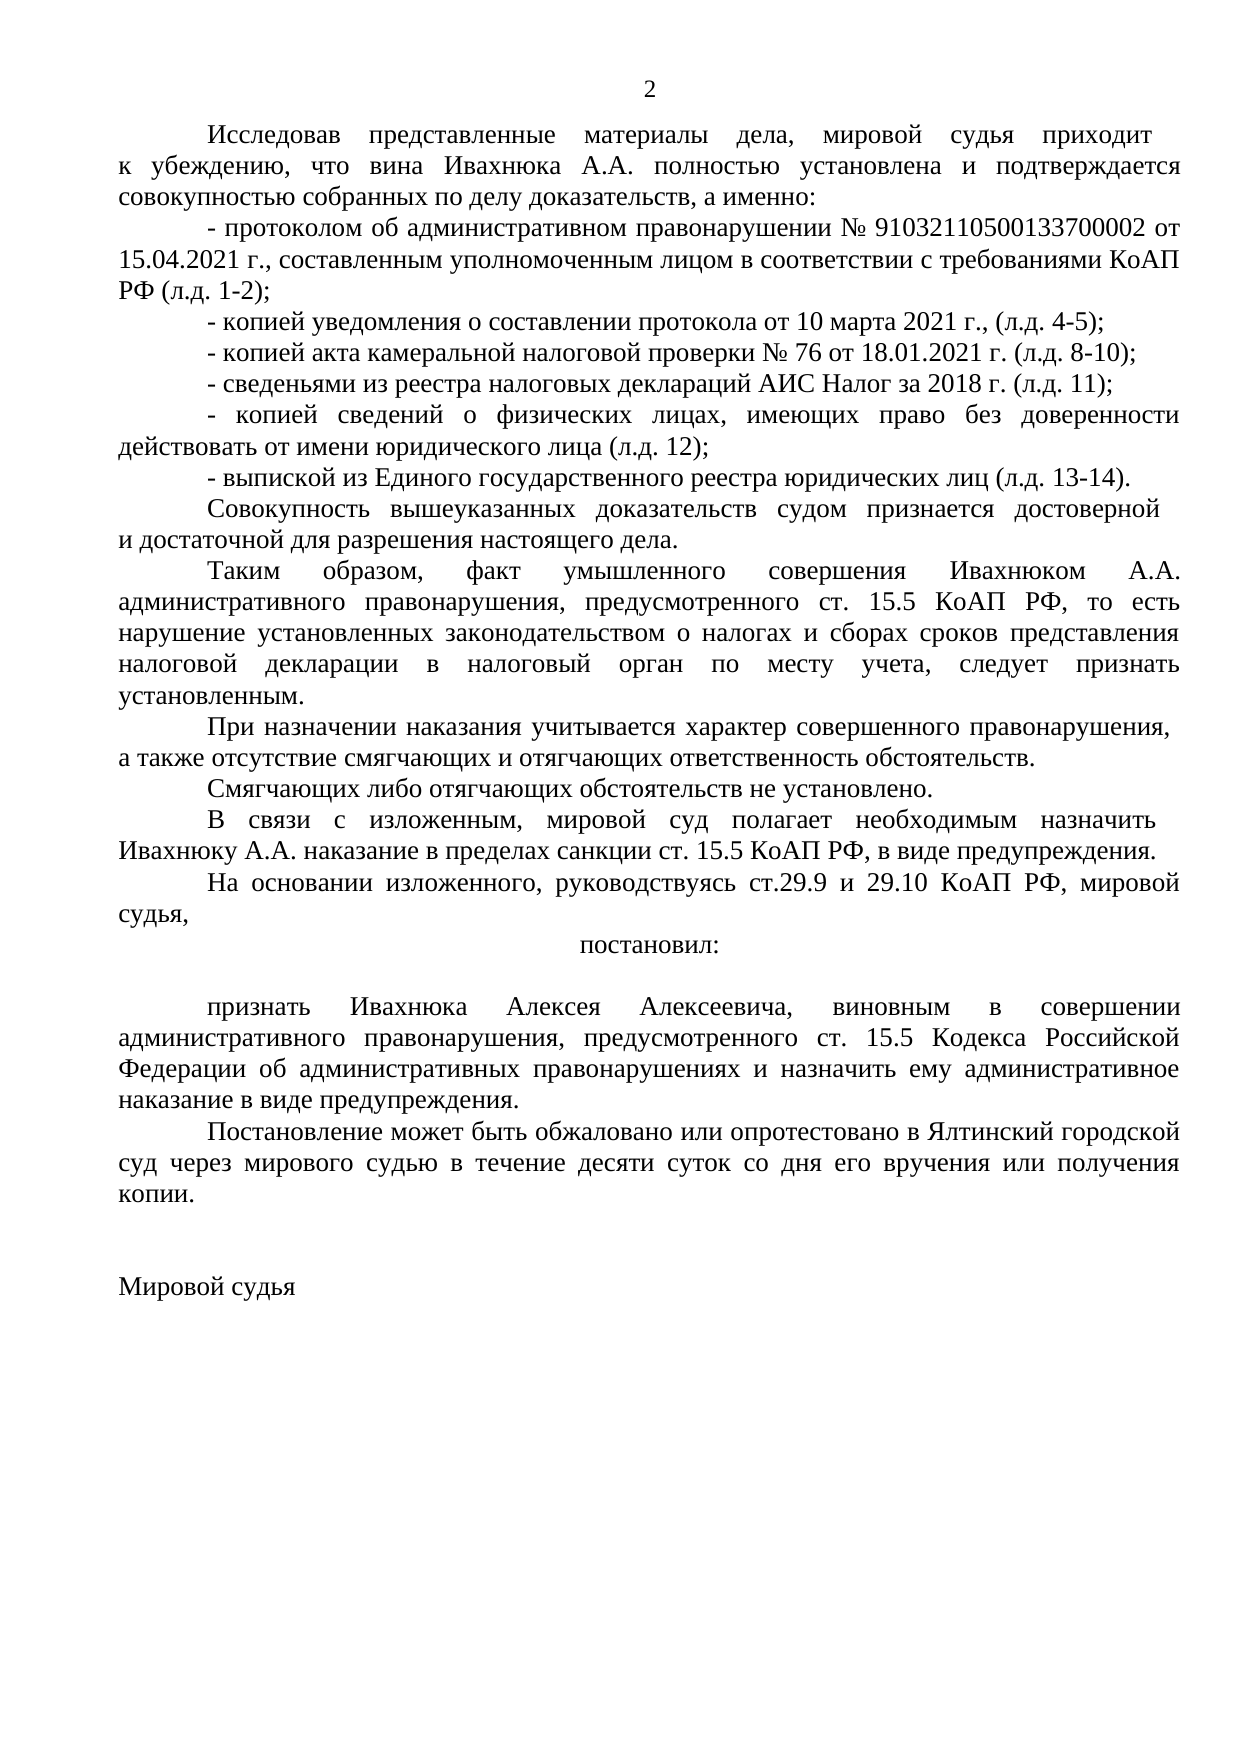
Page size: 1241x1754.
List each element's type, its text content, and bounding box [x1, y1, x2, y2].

text - сведеньями из реестра налоговых деклараций АИС Налог за 2018 г. (л.д. 11); [118, 367, 1181, 398]
text - копией акта камеральной налоговой проверки № 76 от 18.01.2021 г. (л.д. 8-10); [118, 336, 1181, 367]
text постановил: [118, 928, 1181, 959]
text Совокупность вышеуказанных доказательств судом признается достоверной и достаточной для разрешения настоящего дела. [118, 492, 1181, 554]
text При назначении наказания учитывается характер совершенного правонарушения, а также отсутствие смягчающих и отягчающих ответственность обстоятельств. [118, 710, 1181, 772]
text В связи с изложенным, мировой суд полагает необходимым назначить Ивахнюку А.А. наказание в пределах санкции ст. 15.5 КоАП РФ, в виде предупреждения. [118, 803, 1181, 866]
text Таким образом, факт умышленного совершения Ивахнюком А.А. административного правонарушения, предусмотренного ст. 15.5 КоАП РФ, то есть нарушение установленных законодательством о налогах и сборах сроков представления налоговой декларации в налоговый орган по месту учета, следует признать установленным. [118, 554, 1181, 710]
text признать Ивахнюка Алексея Алексеевича, виновным в совершении административного правонарушения, предусмотренного ст. 15.5 Кодекса Российской Федерации об административных правонарушениях и назначить ему административное наказание в виде предупреждения. [118, 990, 1181, 1115]
text Постановление может быть обжаловано или опротестовано в Ялтинский городской суд через мирового судью в течение десяти суток со дня его вручения или получения копии. [118, 1115, 1181, 1208]
text Смягчающих либо отягчающих обстоятельств не установлено. [118, 772, 1181, 803]
text Мировой судья [118, 1271, 1181, 1302]
text - копией уведомления о составлении протокола от 10 марта 2021 г., (л.д. 4-5); [118, 305, 1181, 336]
text Исследовав представленные материалы дела, мировой судья приходит к убеждению, что вина Ивахнюка А.А. полностью установлена и подтверждается совокупностью собранных по делу доказательств, а именно: [118, 118, 1181, 212]
text - копией сведений о физических лицах, имеющих право без доверенности действовать от имени юридического лица (л.д. 12); [118, 398, 1181, 461]
text - выпиской из Единого государственного реестра юридических лиц (л.д. 13-14). [118, 461, 1181, 492]
text На основании изложенного, руководствуясь ст.29.9 и 29.10 КоАП РФ, мировой судья, [118, 866, 1181, 928]
text - протоколом об административном правонарушении № 91032110500133700002 от 15.04.2021 г., составленным уполномоченным лицом в соответствии с требованиями КоАП РФ (л.д. 1-2); [118, 212, 1181, 305]
